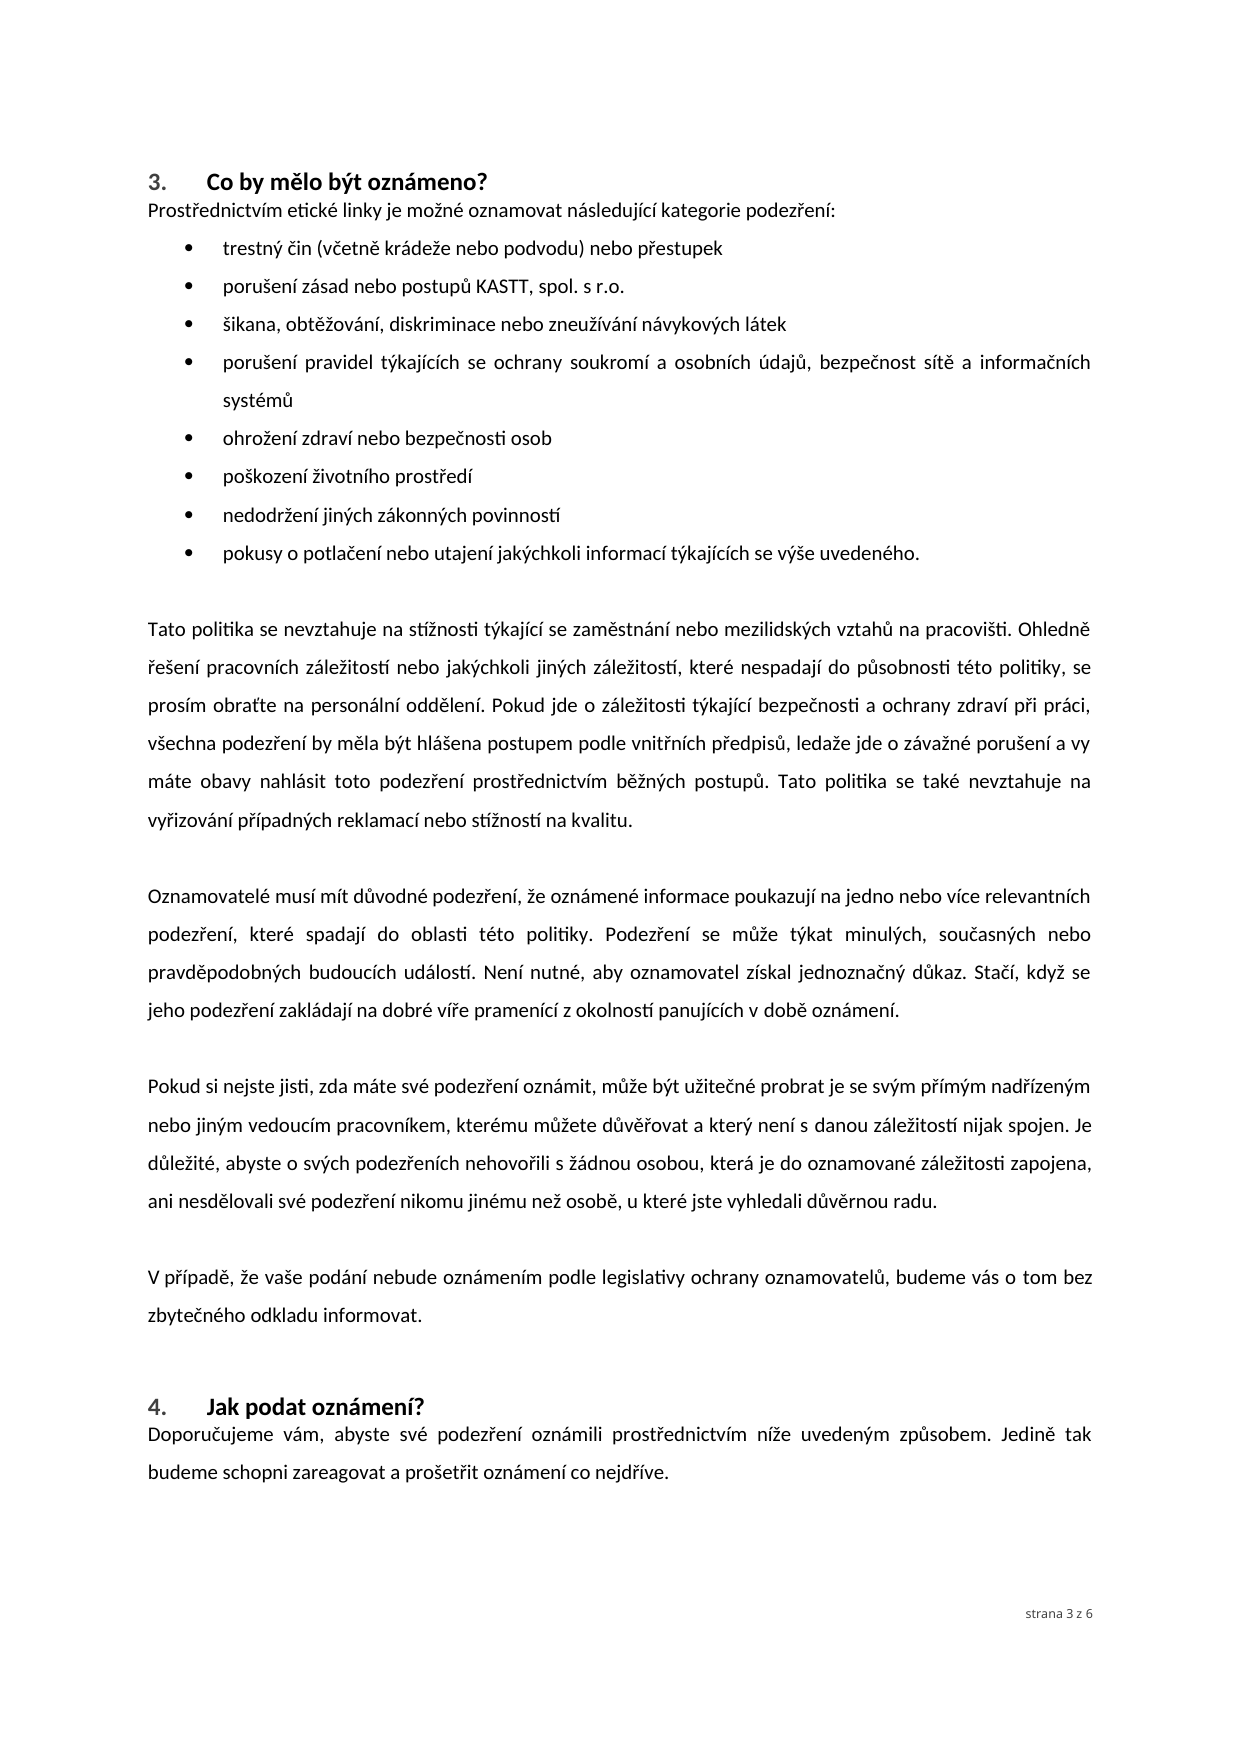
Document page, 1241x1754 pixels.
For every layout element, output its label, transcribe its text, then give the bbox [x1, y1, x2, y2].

list Jak podat oznámení? [148, 1391, 1093, 1421]
list pokusy o potlačení nebo utajení jakýchkoli informací týkajících se výše uvedeného. [185, 540, 1093, 565]
text Prostřednictvím etické linky je možné oznamovat následující kategorie podezření: [148, 197, 1093, 222]
list poškození životního prostředí [185, 464, 1093, 489]
text Oznamovatelé musí mít důvodné podezření, že oznámené informace poukazují na jedno nebo více relevantních podezření, které spadají do oblasti této politiky. Podezření se může týkat minulých, současných nebo pravděpodobných budoucích událostí. Není nutné, aby oznamovatel získal jednoznačný důkaz. Stačí, když se jeho podezření zakládají na dobré víře pramenící z okolností panujících v době oznámení. [148, 883, 1093, 1023]
list nedodržení jiných zákonných povinností [185, 502, 1093, 527]
list porušení zásad nebo postupů KASTT, spol. s r.o. [185, 273, 1093, 298]
text V případě, že vaše podání nebude oznámením podle legislativy ochrany oznamovatelů, budeme vás o tom bez zbytečného odkladu informovat. [148, 1264, 1093, 1328]
list šikana, obtěžování, diskriminace nebo zneužívání návykových látek [185, 311, 1093, 337]
list trestný čin (včetně krádeže nebo podvodu) nebo přestupek [185, 235, 1093, 260]
list porušení pravidel týkajících se ochrany soukromí a osobních údajů, bezpečnost sítě a informačních systémů [185, 349, 1093, 413]
text Pokud si nejste jisti, zda máte své podezření oznámit, může být užitečné probrat je se svým přímým nadřízeným nebo jiným vedoucím pracovníkem, kterému můžete důvěřovat a který není s danou záležitostí nijak spojen. Je důležité, abyste o svých podezřeních nehovořili s žádnou osobou, která je do oznamované záležitosti zapojena, ani nesdělovali své podezření nikomu jinému než osobě, u které jste vyhledali důvěrnou radu. [148, 1074, 1093, 1213]
list Co by mělo být oznámeno? [148, 166, 1093, 197]
list ohrožení zdraví nebo bezpečnosti osob [185, 426, 1093, 451]
text Tato politika se nevztahuje na stížnosti týkající se zaměstnání nebo mezilidských vztahů na pracovišti. Ohledně řešení pracovních záležitostí nebo jakýchkoli jiných záležitostí, které nespadají do působnosti této politiky, se prosím obraťte na personální oddělení. Pokud jde o záležitosti týkající bezpečnosti a ochrany zdraví při práci, všechna podezření by měla být hlášena postupem podle vnitřních předpisů, ledaže jde o závažné porušení a vy máte obavy nahlásit toto podezření prostřednictvím běžných postupů. Tato politika se také nevztahuje na vyřizování případných reklamací nebo stížností na kvalitu. [148, 616, 1093, 832]
text Doporučujeme vám, abyste své podezření oznámili prostřednictvím níže uvedeným způsobem. Jedině tak budeme schopni zareagovat a prošetřit oznámení co nejdříve. [148, 1421, 1093, 1485]
